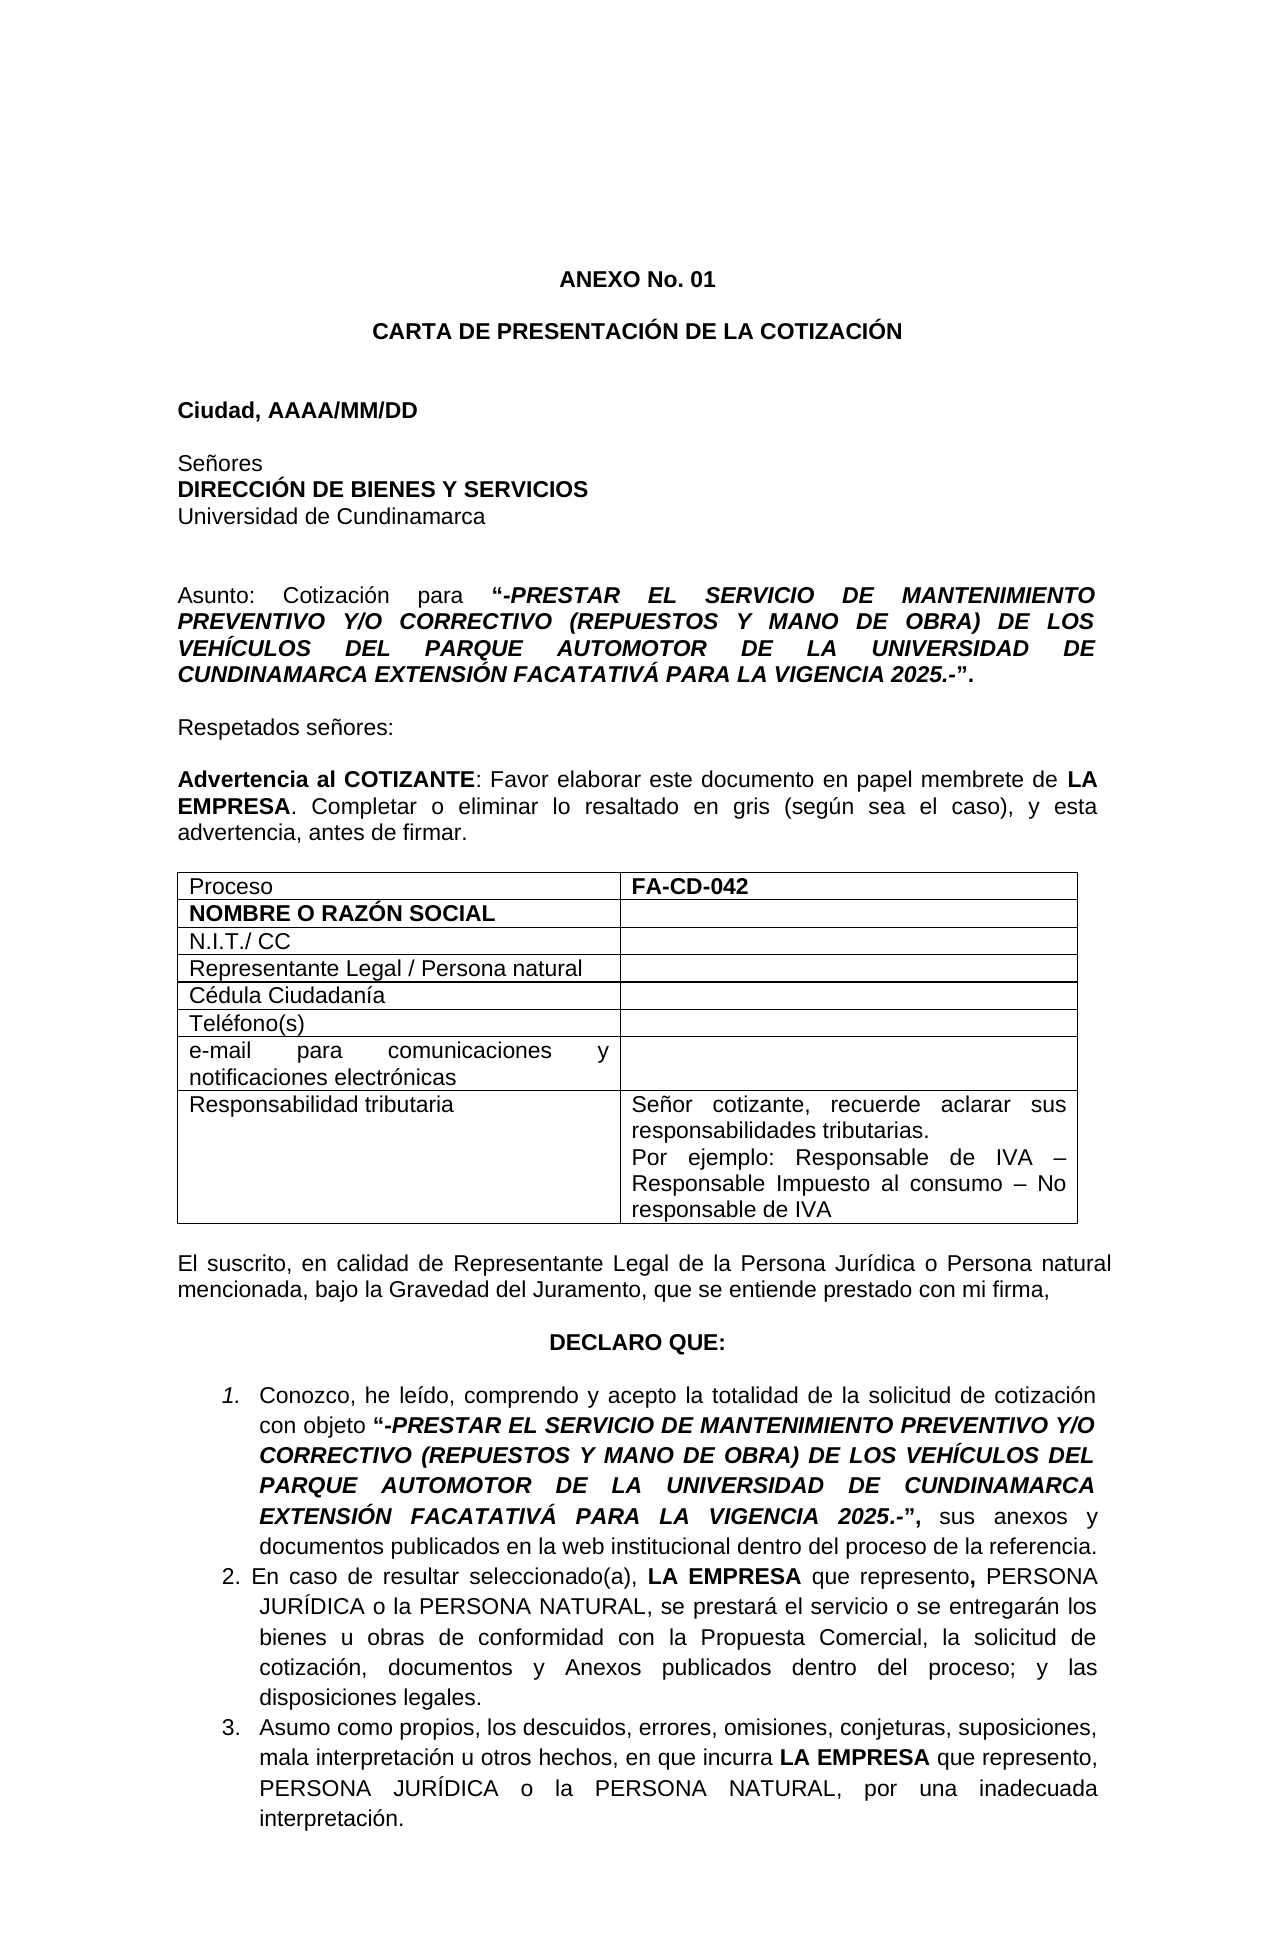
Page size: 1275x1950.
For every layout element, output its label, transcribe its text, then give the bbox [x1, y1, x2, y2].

table_cell [621, 1010, 1077, 1036]
table_cell [621, 928, 1077, 954]
table_cell [621, 1037, 1077, 1090]
text Señores [177, 450, 1098, 476]
table_header FA-CD-042 [621, 873, 1077, 899]
list Asumo como propios, los descuidos, errores, omisiones, conjeturas, suposiciones, mala interpretación u otros hechos, en que incurra LA EMPRESA que represento, PERSONA JURÍDICA o la PERSONA NATURAL, por una inadecuada interpretación. [222, 1714, 1098, 1831]
table_cell NOMBRE O RAZÓN SOCIAL [178, 900, 620, 927]
text Advertencia al COTIZANTE: Favor elaborar este documento en papel membrete de LA EMPRESA. Completar o eliminar lo resaltado en gris (según sea el caso), y esta advertencia, antes de firmar. [177, 766, 1098, 845]
text DIRECCIÓN DE BIENES Y SERVICIOS [177, 476, 1098, 503]
text DECLARO QUE: [177, 1329, 1098, 1356]
table_cell [621, 983, 1077, 1009]
text ANEXO No. 01 [177, 266, 1098, 292]
text Ciudad, AAAA/MM/DD [177, 397, 1098, 424]
table_cell Señor cotizante, recuerde aclarar sus responsabilidades tributarias. Por ejemplo: Responsable de IVA –Responsable Impuesto al consumo – No responsable de IVA [621, 1091, 1077, 1223]
table_cell Responsabilidad tributaria [178, 1091, 620, 1223]
text Universidad de Cundinamarca [177, 503, 1098, 529]
list Conozco, he leído, comprendo y acepto la totalidad de la solicitud de cotización con objeto “-PRESTAR EL SERVICIO DE MANTENIMIENTO PREVENTIVO Y/O CORRECTIVO (REPUESTOS Y MANO DE OBRA) DE LOS VEHÍCULOS DEL PARQUE AUTOMOTOR DE LA UNIVERSIDAD DE CUNDINAMARCA EXTENSIÓN FACATATIVÁ PARA LA VIGENCIA 2025.-”, sus anexos y documentos publicados en la web institucional dentro del proceso de la referencia. [222, 1382, 1098, 1559]
table_cell Teléfono(s) [178, 1010, 620, 1036]
list En caso de resultar seleccionado(a), LA EMPRESA que represento, PERSONA JURÍDICA o la PERSONA NATURAL, se prestará el servicio o se entregarán los bienes u obras de conformidad con la Propuesta Comercial, la solicitud de cotización, documentos y Anexos publicados dentro del proceso; y las disposiciones legales. [222, 1563, 1098, 1710]
table_cell e-mail para comunicaciones y notificaciones electrónicas [178, 1037, 620, 1090]
table_cell [621, 900, 1077, 927]
text CARTA DE PRESENTACIÓN DE LA COTIZACIÓN [177, 318, 1098, 345]
table_header Proceso [178, 873, 620, 899]
text Respetados señores: [177, 714, 1098, 740]
text Asunto: Cotización para “-PRESTAR EL SERVICIO DE MANTENIMIENTO PREVENTIVO Y/O CORRECTIVO (REPUESTOS Y MANO DE OBRA) DE LOS VEHÍCULOS DEL PARQUE AUTOMOTOR DE LA UNIVERSIDAD DE CUNDINAMARCA EXTENSIÓN FACATATIVÁ PARA LA VIGENCIA 2025.-”. [177, 582, 1098, 687]
table_cell [621, 955, 1077, 981]
table_cell N.I.T./ CC [178, 928, 620, 954]
table_cell Cédula Ciudadanía [178, 983, 620, 1009]
table_cell Representante Legal / Persona natural [178, 955, 620, 981]
text El suscrito, en calidad de Representante Legal de la Persona Jurídica o Persona natural mencionada, bajo la Gravedad del Juramento, que se entiende prestado con mi firma, [177, 1250, 1113, 1303]
